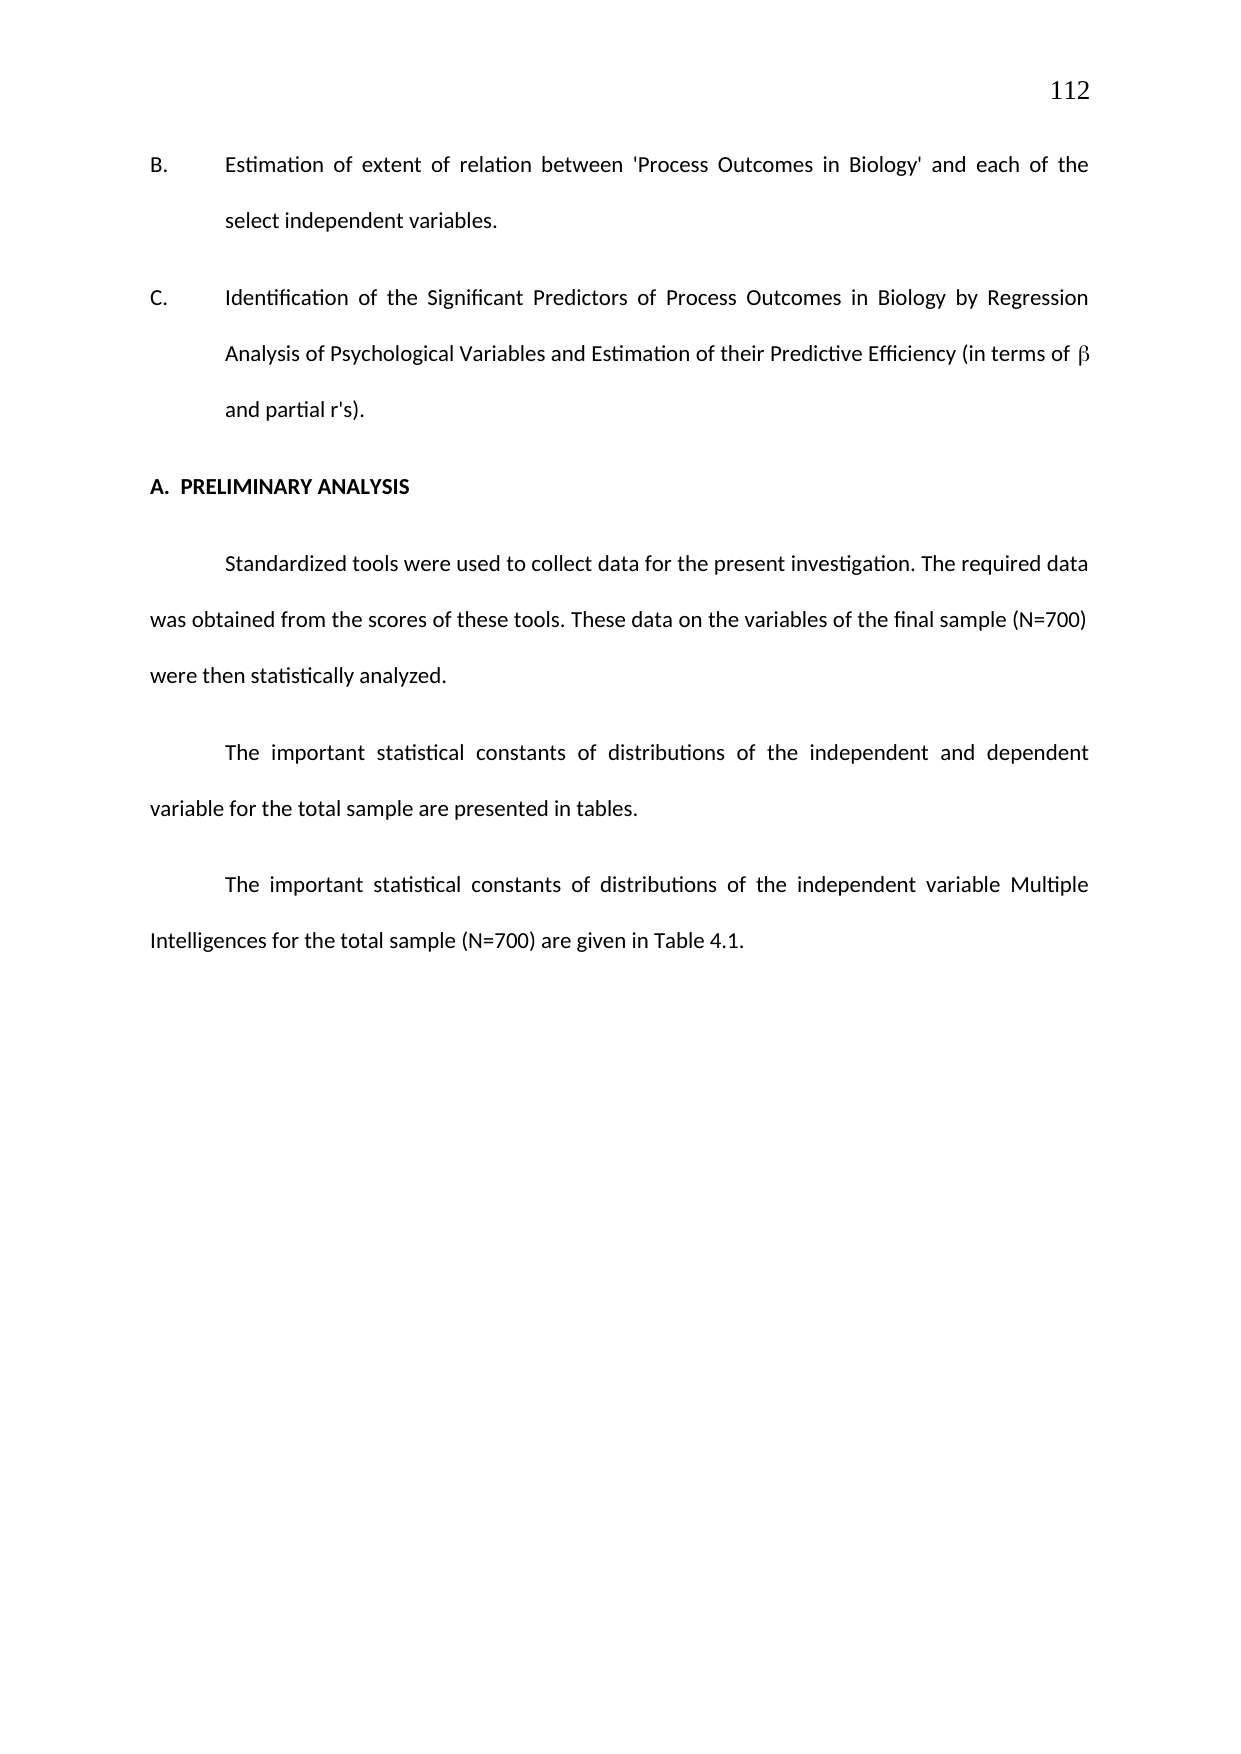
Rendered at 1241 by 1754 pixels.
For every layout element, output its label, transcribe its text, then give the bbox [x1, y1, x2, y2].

text A. PRELIMINARY ANALYSIS [150, 472, 1090, 500]
text The important statistical constants of distributions of the independent and dependent variable for the total sample are presented in tables. [150, 738, 1090, 822]
text B. Estimation of extent of relation between 'Process Outcomes in Biology' and each of the select independent variables. [150, 150, 1090, 234]
text Standardized tools were used to collect data for the present investigation. The required data was obtained from the scores of these tools. These data on the variables of the final sample (N=700) were then statistically analyzed. [150, 549, 1090, 689]
text The important statistical constants of distributions of the independent variable Multiple Intelligences for the total sample (N=700) are given in Table 4.1. [150, 871, 1090, 955]
text C. Identification of the Significant Predictors of Process Outcomes in Biology by Regression Analysis of Psychological Variables and Estimation of their Predictive Efficiency (in terms of and partial r's). [150, 283, 1090, 423]
